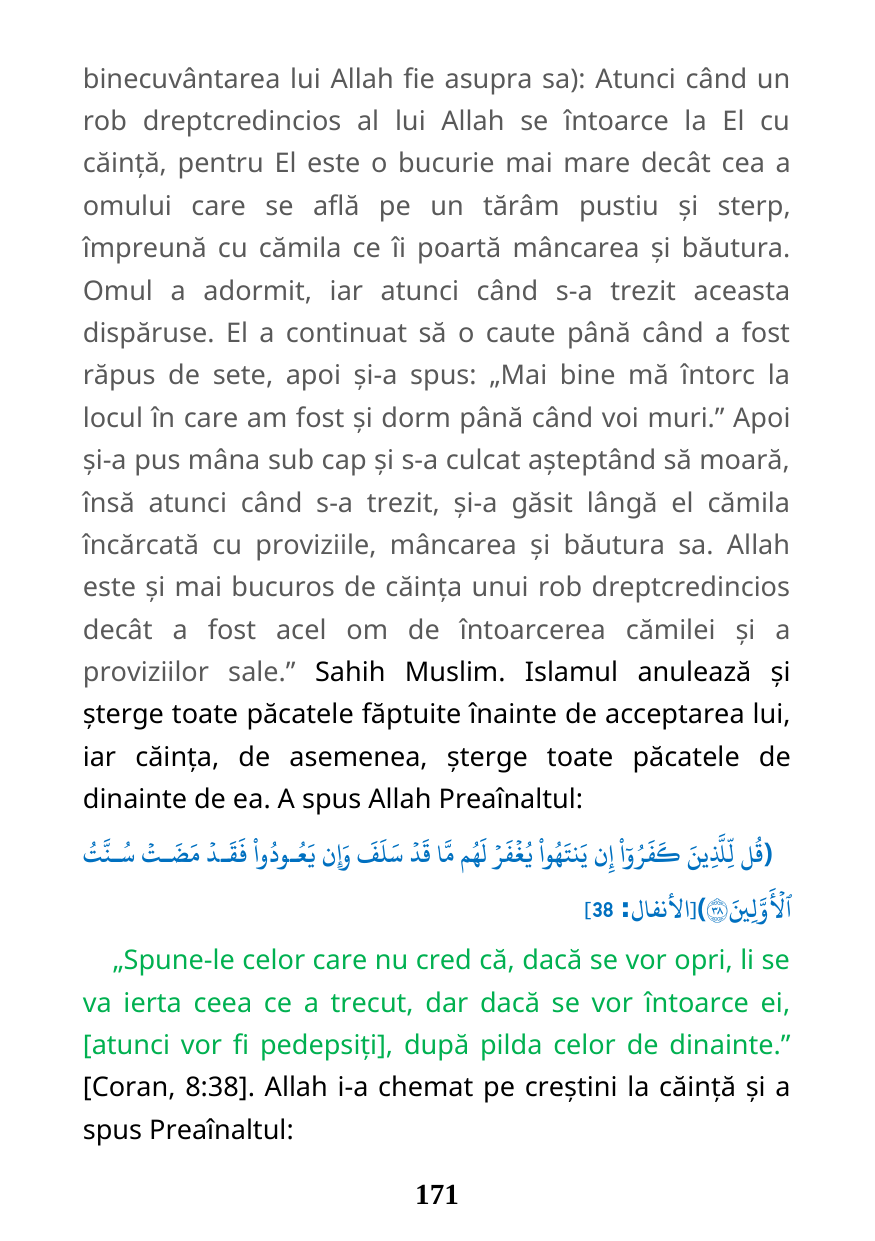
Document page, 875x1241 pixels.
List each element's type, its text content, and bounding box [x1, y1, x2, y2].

text ﴿قُل لِّلَّذِينَ كَفَرُوٓاْ إِن يَنتَهُواْ يُغۡفَرۡ لَهُم مَّا قَدۡ سَلَفَ وَإِن يَعُودُواْ فَقَدۡ مَضَتۡ سُنَّتُ ٱلۡأَوَّلِينَ٣٨﴾[الأنفال: 38] [83, 831, 791, 933]
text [83, 59, 791, 817]
text „Spune-le celor care nu cred că, dacă se vor opri, li se va ierta ceea ce a trecut, dar dacă se vor întoarce ei, [atunci vor fi pedepsiți], după pilda celor de dinainte.” [Coran, 8:38]. Allah i-a chemat pe creștini la căință și a spus Preaînaltul: [83, 941, 791, 1147]
